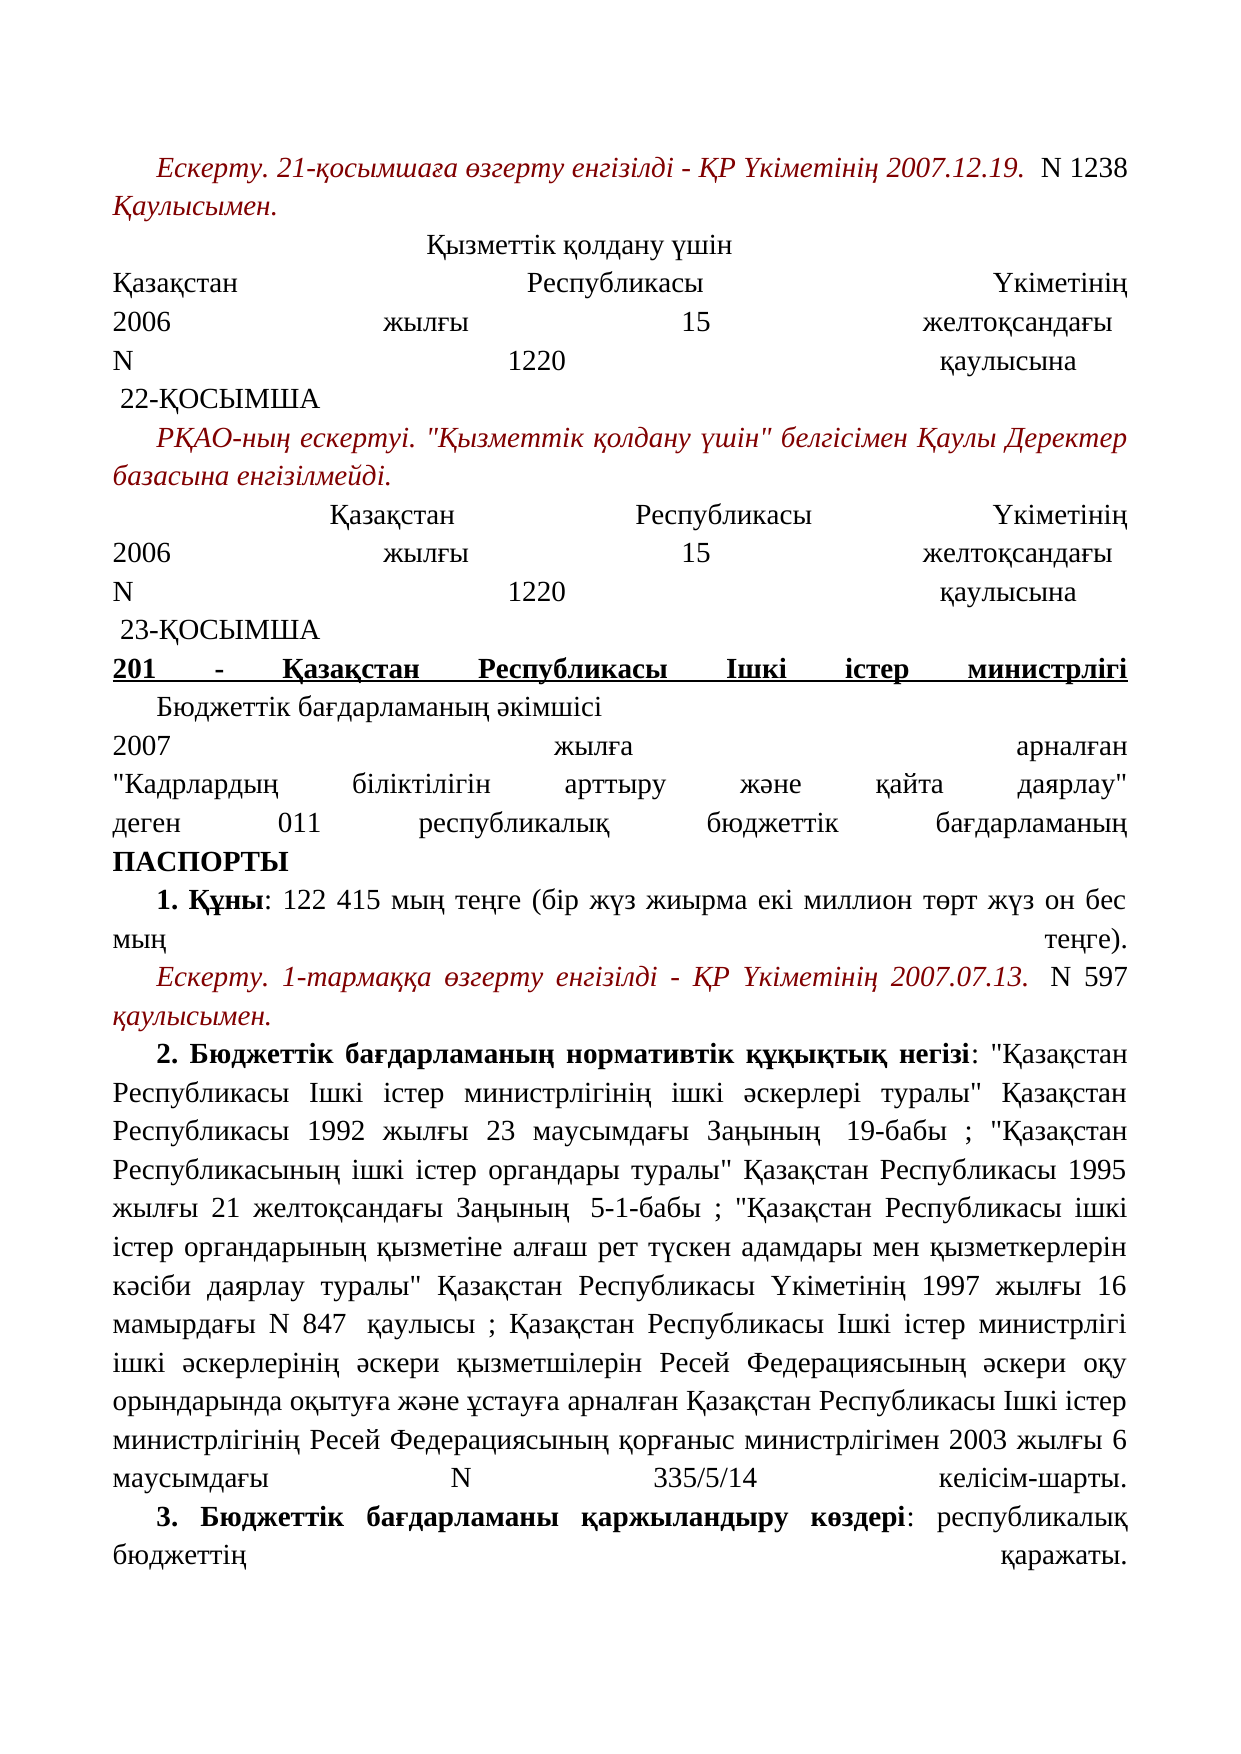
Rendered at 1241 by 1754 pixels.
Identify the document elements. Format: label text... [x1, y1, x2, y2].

text РҚАО-ның ескертуі. "Қызметтік қолдану үшін" белгісімен Қаулы Деректер базасына енгізілмейді. [112, 420, 1128, 492]
text 201 - Қазақстан Республикасы Iшкi iстер министрлiгi Бюджеттiк бағдарламаның әкiмшiсi [112, 651, 1128, 680]
text Қазақстан Республикасы Үкiметiнiң 2006 жылғы 15 желтоқсандағы N 1220 қаулысына 22-ҚOCЫMШA [112, 266, 1128, 415]
text Қызметтік қолдану үшін [112, 227, 1128, 261]
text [112, 150, 1128, 222]
text 2007 жылға арналған "Кадрлардың бiлiктiлiгiн арттыру және қайта даярлау" деген 011 республикалық бюджеттiк бағдарламаның ПАСПОРТЫ [112, 728, 1128, 877]
text 201 - Қазақстан Республикасы Iшкi iстер министрлiгi Бюджеттiк бағдарламаның әкiмшiсi [112, 681, 1128, 723]
text Қазақстан Республикасы Үкiметiнiң 2006 жылғы 15 желтоқсандағы N 1220 қаулысына 23-ҚOCЫMШA [112, 497, 1128, 646]
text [112, 882, 1128, 1571]
